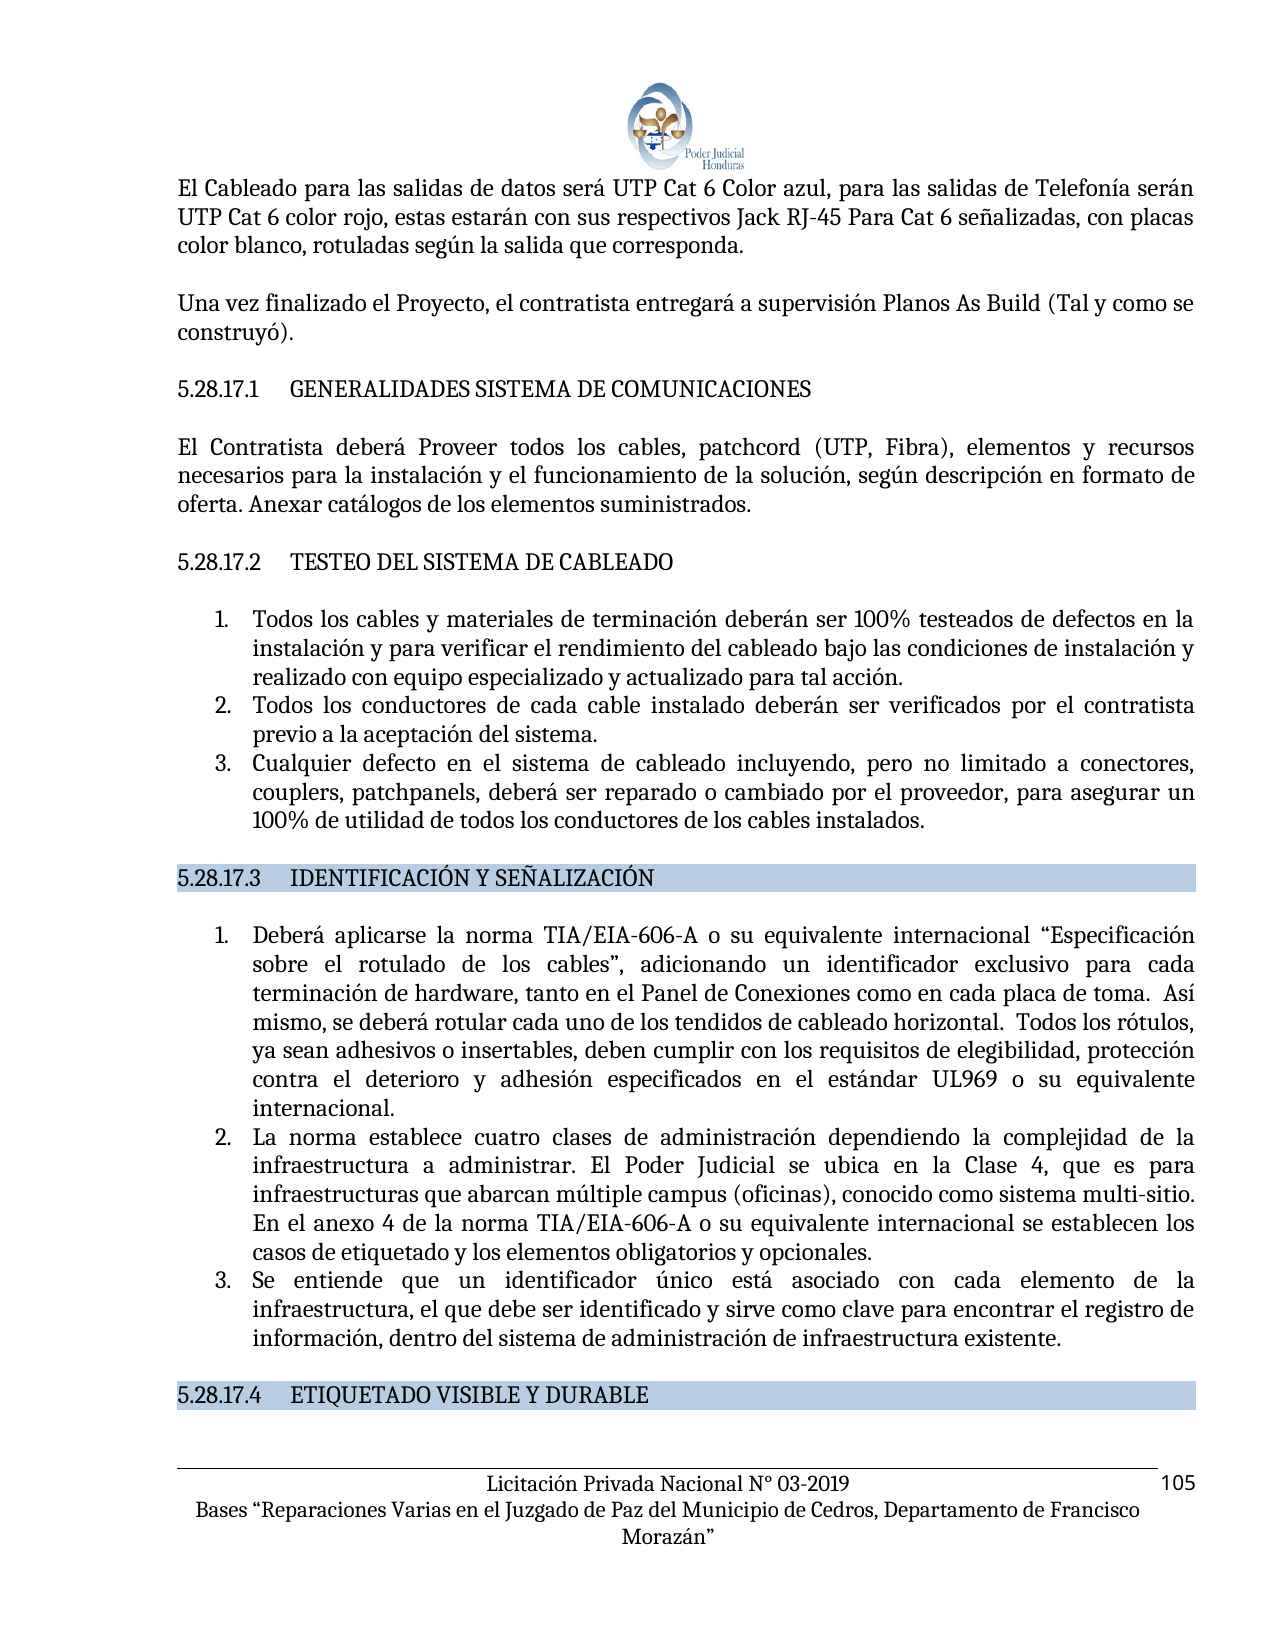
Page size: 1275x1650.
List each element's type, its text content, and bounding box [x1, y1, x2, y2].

list Se entiende que un identificador único está asociado con cada elemento de la infraestructura, el que debe ser identificado y sirve como clave para encontrar el registro de información, dentro del sistema de administración de infraestructura existente. [215, 1266, 1196, 1352]
subtitle ETIQUETADO VISIBLE Y DURABLE [177, 1381, 1196, 1410]
subtitle IDENTIFICACIÓN Y SEÑALIZACIÓN [177, 864, 1196, 892]
subtitle TESTEO DEL SISTEMA DE CABLEADO [177, 547, 1196, 576]
list Deberá aplicarse la norma TIA/EIA-606-A o su equivalente internacional “Especificación sobre el rotulado de los cables”, adicionando un identificador exclusivo para cada terminación de hardware, tanto en el Panel de Conexiones como en cada placa de toma. Así mismo, se deberá rotular cada uno de los tendidos de cableado horizontal. Todos los rótulos, ya sean adhesivos o insertables, deben cumplir con los requisitos de elegibilidad, protección contra el deterioro y adhesión especificados en el estándar UL969 o su equivalente internacional. [215, 921, 1196, 1122]
list Todos los conductores de cada cable instalado deberán ser verificados por el contratista previo a la aceptación del sistema. [215, 691, 1196, 749]
list Todos los cables y materiales de terminación deberán ser 100% testeados de defectos en la instalación y para verificar el rendimiento del cableado bajo las condiciones de instalación y realizado con equipo especializado y actualizado para tal acción. [215, 605, 1196, 691]
picture [621, 73, 752, 174]
text Una vez finalizado el Proyecto, el contratista entregará a supervisión Planos As Build (Tal y como se construyó). [177, 289, 1196, 346]
list Cualquier defecto en el sistema de cableado incluyendo, pero no limitado a conectores, couplers, patchpanels, deberá ser reparado o cambiado por el proveedor, para asegurar un 100% de utilidad de todos los conductores de los cables instalados. [215, 749, 1196, 835]
text El Cableado para las salidas de datos será UTP Cat 6 Color azul, para las salidas de Telefonía serán UTP Cat 6 color rojo, estas estarán con sus respectivos Jack RJ-45 Para Cat 6 señalizadas, con placas color blanco, rotuladas según la salida que corresponda. [177, 174, 1196, 260]
subtitle GENERALIDADES SISTEMA DE COMUNICACIONES [177, 375, 1196, 404]
text El Contratista deberá Proveer todos los cables, patchcord (UTP, Fibra), elementos y recursos necesarios para la instalación y el funcionamiento de la solución, según descripción en formato de oferta. Anexar catálogos de los elementos suministrados. [177, 432, 1196, 519]
list La norma establece cuatro clases de administración dependiendo la complejidad de la infraestructura a administrar. El Poder Judicial se ubica en la Clase 4, que es para infraestructuras que abarcan múltiple campus (oficinas), conocido como sistema multi-sitio. En el anexo 4 de la norma TIA/EIA-606-A o su equivalente internacional se establecen los casos de etiquetado y los elementos obligatorios y opcionales. [215, 1122, 1196, 1266]
